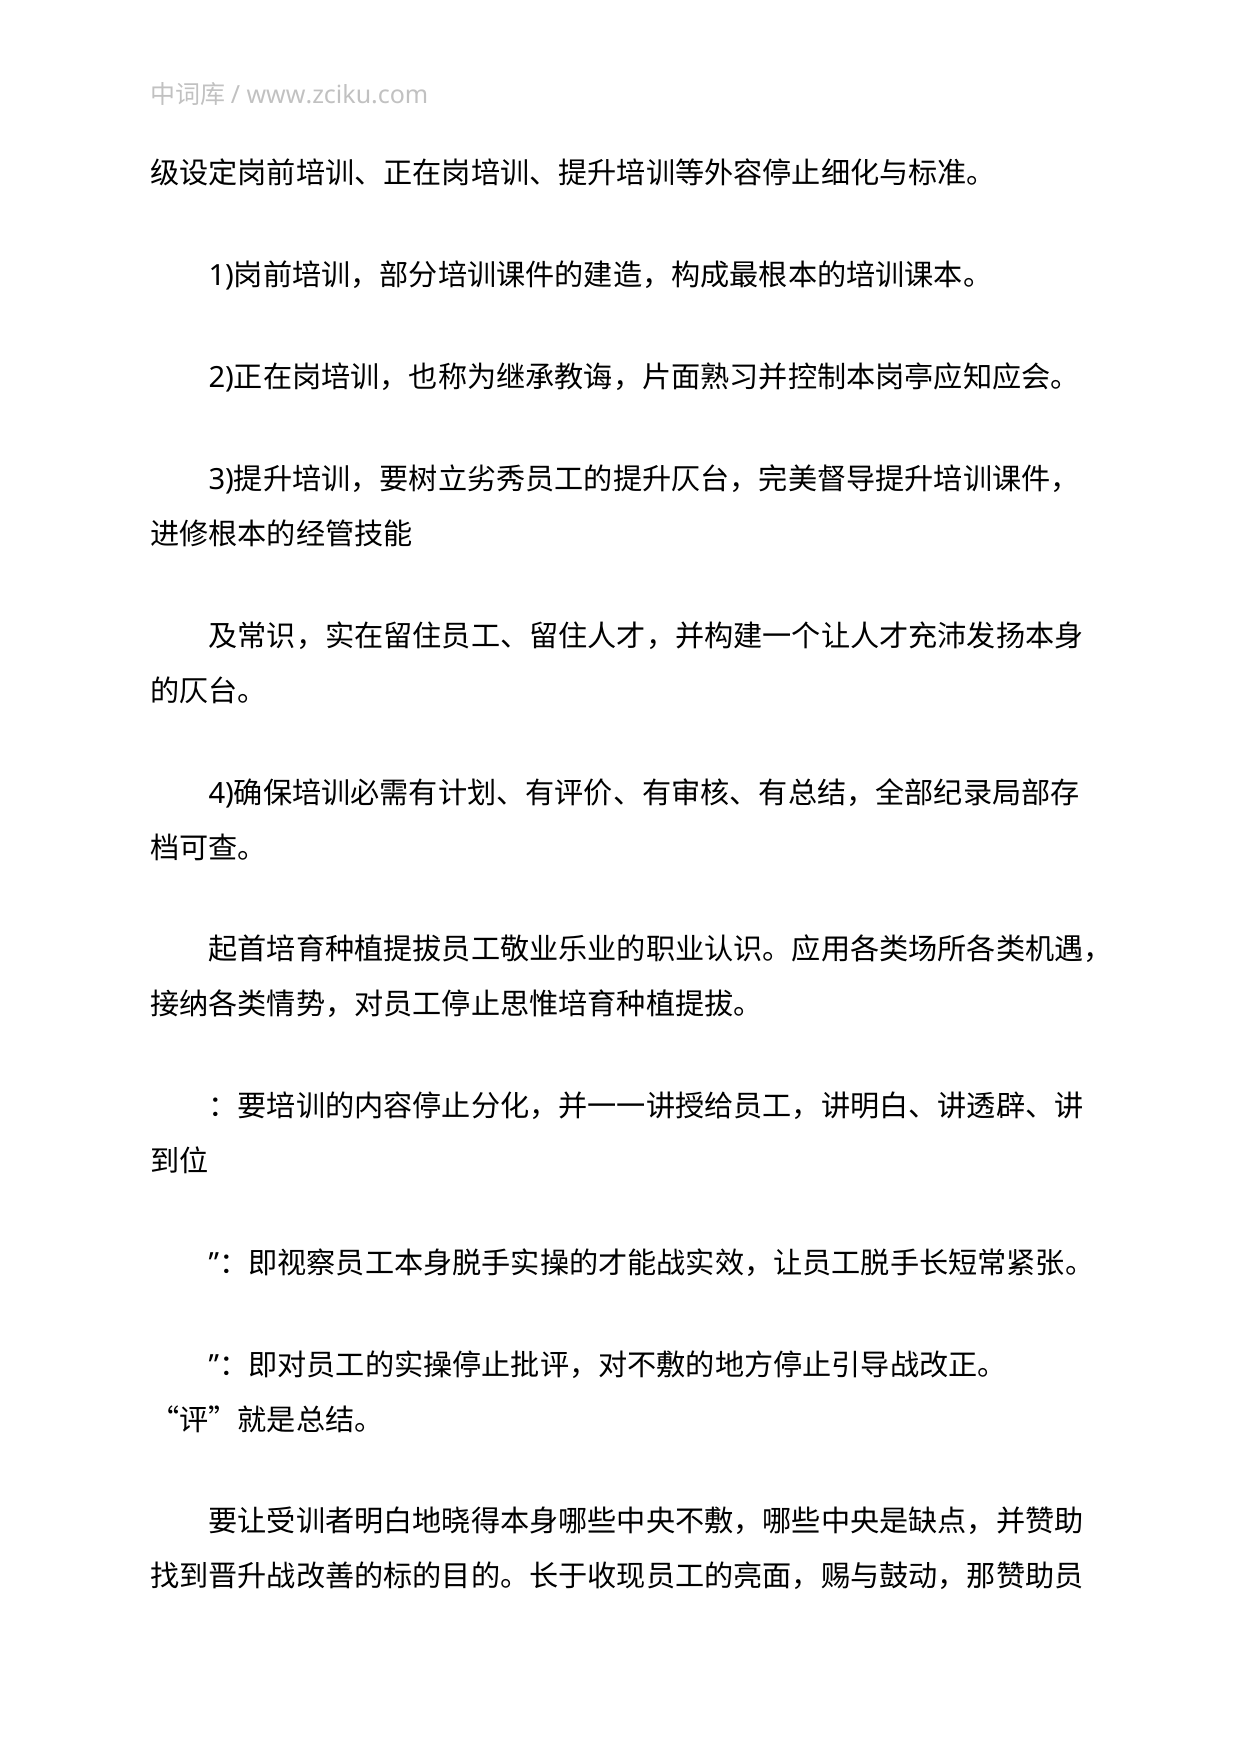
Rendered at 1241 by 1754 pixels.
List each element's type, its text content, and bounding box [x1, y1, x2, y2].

text ：要培训的内容停止分化，并一一讲授给员工，讲明白、讲透辟、讲到位 [150, 1083, 1090, 1180]
text 4)确保培训必需有计划、有评价、有审核、有总结，全部纪录局部存档可查。 [150, 769, 1090, 866]
text 2)正在岗培训，也称为继承教诲，片面熟习并控制本岗亭应知应会。 [150, 354, 1090, 396]
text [150, 1498, 1090, 1595]
text ”：即视察员工本身脱手实操的才能战实效，让员工脱手长短常紧张。 [150, 1239, 1090, 1282]
text 及常识，实在留住员工、留住人才，并构建一个让人才充沛发扬本身的仄台。 [150, 612, 1090, 710]
text 3)提升培训，要树立劣秀员工的提升仄台，完美督导提升培训课件，进修根本的经管技能 [150, 456, 1090, 553]
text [150, 150, 1090, 192]
text ”：即对员工的实操停止批评，对不敷的地方停止引导战改正。“评”就是总结。 [150, 1341, 1090, 1438]
text 起首培育种植提拔员工敬业乐业的职业认识。应用各类场所各类机遇，接纳各类情势，对员工停止思惟培育种植提拔。 [150, 926, 1090, 1023]
text 1)岗前培训，部分培训课件的建造，构成最根本的培训课本。 [150, 252, 1090, 294]
